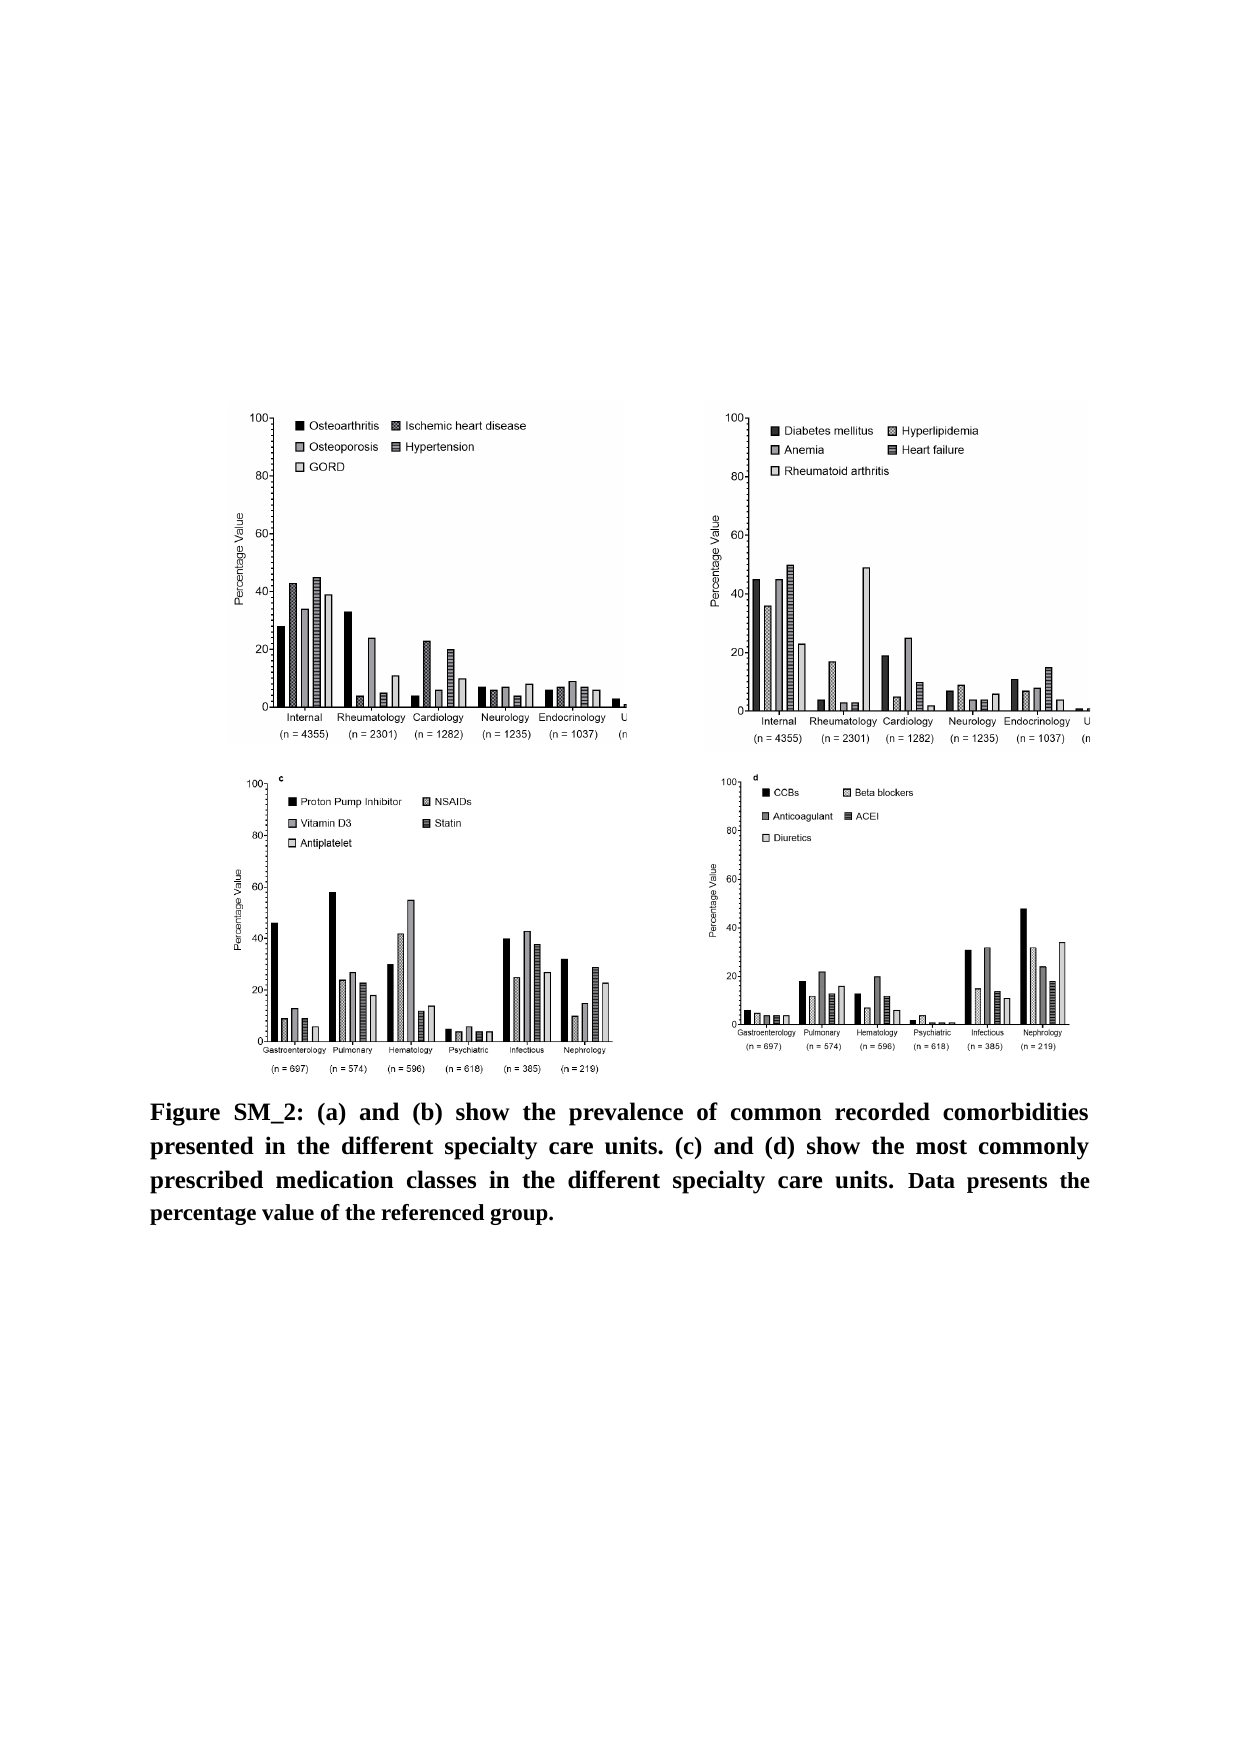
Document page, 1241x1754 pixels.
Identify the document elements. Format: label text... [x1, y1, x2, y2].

text Figure SM_2: (a) and (b) show the prevalence of common recorded comorbidities presented in the different specialty care units. (c) and (d) show the most commonly prescribed medication classes in the different specialty care units. Data presents the percentage value of the referenced group. [150, 1097, 1090, 1226]
table_header [150, 394, 627, 761]
table_header [627, 394, 1090, 761]
picture [702, 767, 1091, 1056]
table_cell [627, 761, 1090, 1090]
picture [226, 767, 627, 1079]
picture [702, 400, 1091, 750]
picture [226, 400, 627, 746]
table_cell [150, 761, 627, 1090]
